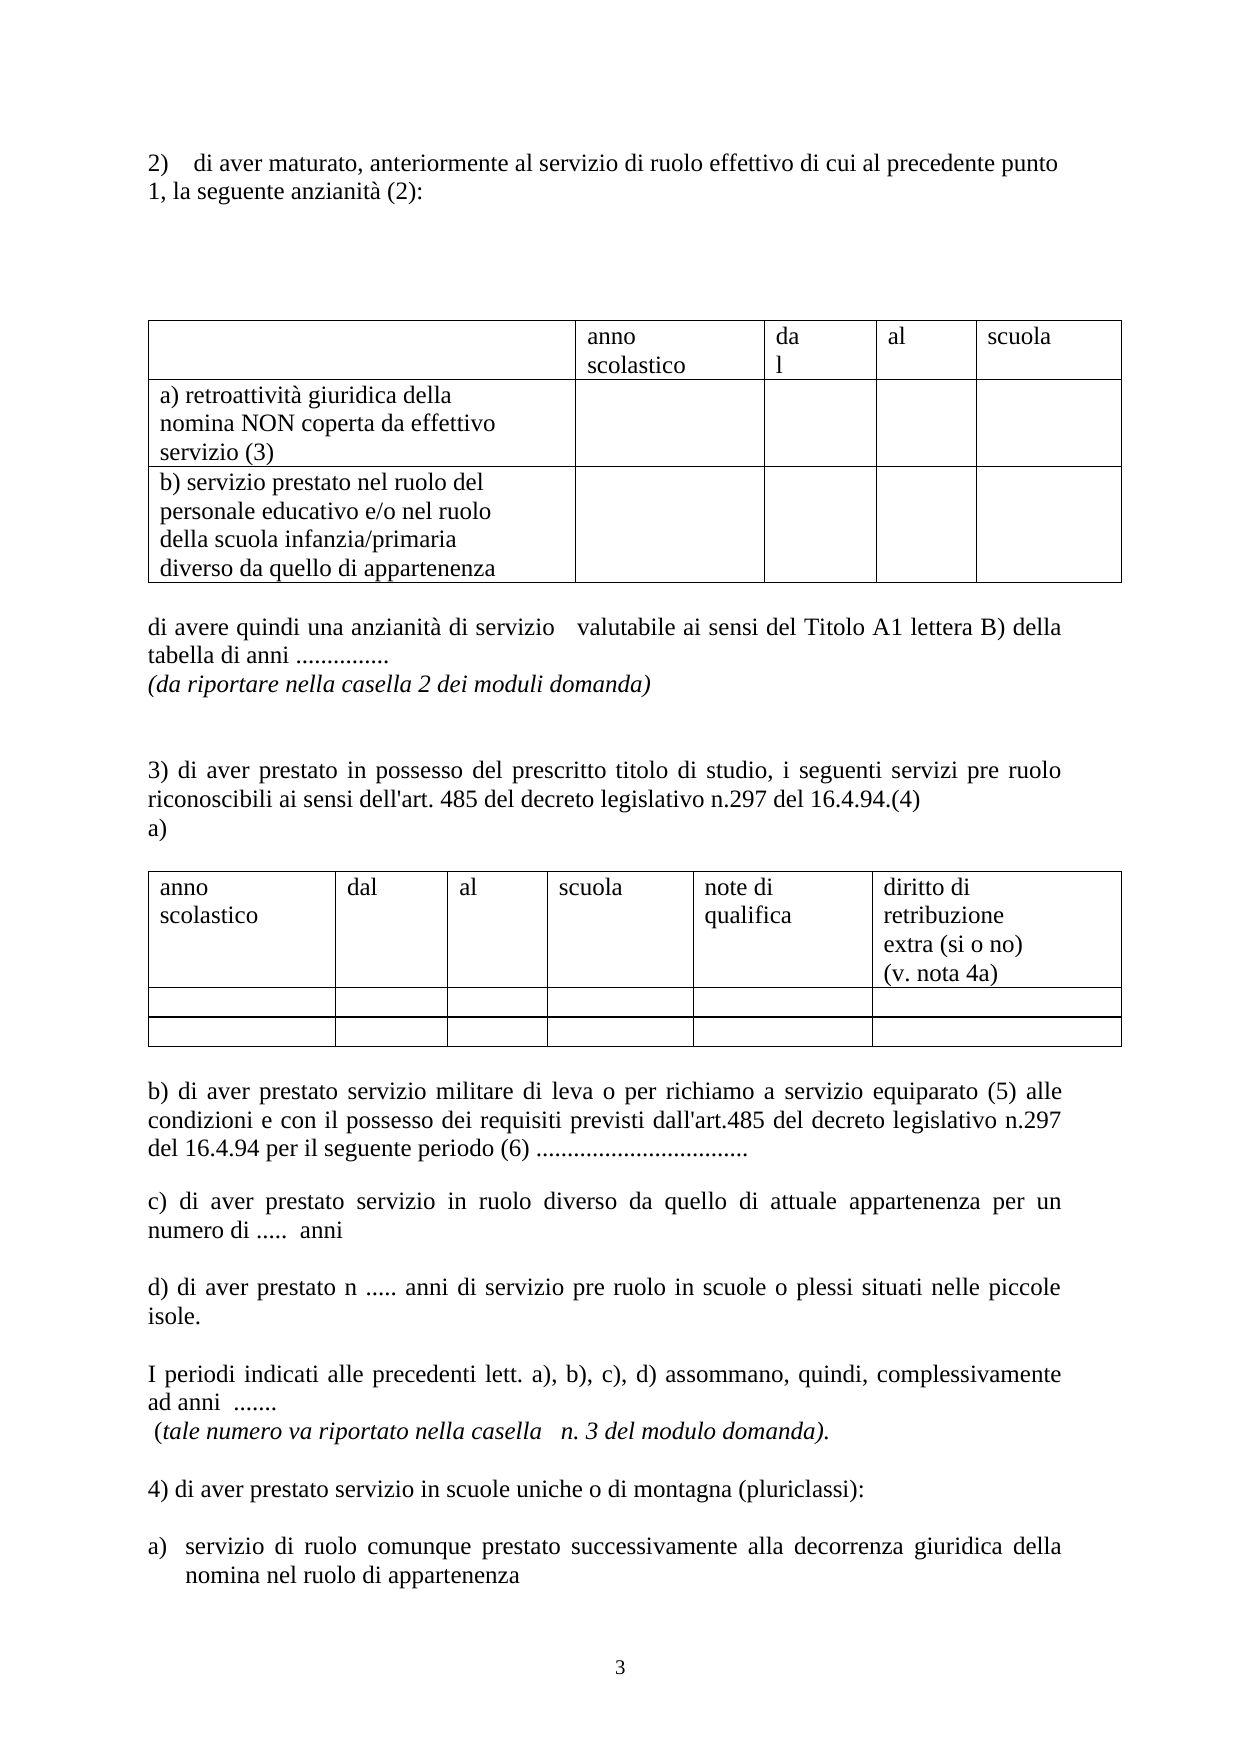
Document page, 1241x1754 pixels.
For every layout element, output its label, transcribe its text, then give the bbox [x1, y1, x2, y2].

table_cell [576, 380, 764, 466]
table_cell [548, 1018, 693, 1046]
text b) di aver prestato servizio militare di leva o per richiamo a servizio equiparato (5) alle condizioni e con il possesso dei requisiti previsti dall'art.485 del decreto legislativo n.297 del 16.4.94 per il seguente periodo (6) .................................. [148, 1076, 1063, 1162]
text c) di aver prestato servizio in ruolo diverso da quello di attuale appartenenza per un numero di ..... anni [148, 1186, 1063, 1244]
text (tale numero va riportato nella casella n. 3 del modulo domanda). [148, 1416, 1063, 1445]
table_cell [336, 1018, 447, 1046]
table_cell b) servizio prestato nel ruolo del personale educativo e/o nel ruolo della scuola infanzia/primaria diverso da quello di appartenenza [149, 467, 575, 582]
table_header scuola [977, 321, 1121, 379]
text (da riportare nella casella 2 dei moduli domanda) [148, 669, 1063, 698]
table_header note di qualifica [694, 872, 872, 987]
table_cell [765, 467, 876, 582]
table_cell [977, 467, 1121, 582]
table_header al [877, 321, 976, 379]
table_header dal [765, 321, 876, 379]
text 4) di aver prestato servizio in scuole uniche o di montagna (pluriclassi): [148, 1474, 1063, 1502]
text 3) di aver prestato in possesso del prescritto titolo di studio, i seguenti servizi pre ruolo riconoscibili ai sensi dell'art. 485 del decreto legislativo n.297 del 16.4.94.(4) [148, 756, 1063, 813]
text a) [148, 813, 1063, 842]
text 2) di aver maturato, anteriormente al servizio di ruolo effettivo di cui al precedente punto 1, la seguente anzianità (2): [148, 148, 1063, 205]
table_cell [576, 467, 764, 582]
table_cell [873, 988, 1121, 1016]
table_header diritto di retribuzione extra (si o no) (v. nota 4a) [873, 872, 1121, 987]
text di avere quindi una anzianità di servizio valutabile ai sensi del Titolo A1 lettera B) della tabella di anni ............... [148, 612, 1063, 669]
table_cell [448, 988, 547, 1016]
table_cell [336, 988, 447, 1016]
table_header al [448, 872, 547, 987]
table_cell [149, 988, 335, 1016]
table_cell [765, 380, 876, 466]
table_cell [548, 988, 693, 1016]
table_cell [448, 1018, 547, 1046]
table_cell [694, 988, 872, 1016]
text d) di aver prestato n ..... anni di servizio pre ruolo in scuole o plessi situati nelle piccole isole. [148, 1272, 1063, 1330]
table_header anno scolastico [149, 872, 335, 987]
table_cell [977, 380, 1121, 466]
table_cell [877, 380, 976, 466]
table_header scuola [548, 872, 693, 987]
table_cell [877, 467, 976, 582]
table_cell a) retroattività giuridica della nomina NON coperta da effettivo servizio (3) [149, 380, 575, 466]
table_header dal [336, 872, 447, 987]
table_cell [873, 1018, 1121, 1046]
table_cell [149, 1018, 335, 1046]
text I periodi indicati alle precedenti lett. a), b), c), d) assommano, quindi, complessivamente ad anni ....... [148, 1359, 1063, 1416]
table_header anno scolastico [576, 321, 764, 379]
table_header [149, 321, 575, 379]
table_cell [694, 1018, 872, 1046]
list servizio di ruolo comunque prestato successivamente alla decorrenza giuridica della nomina nel ruolo di appartenenza [148, 1531, 1063, 1589]
